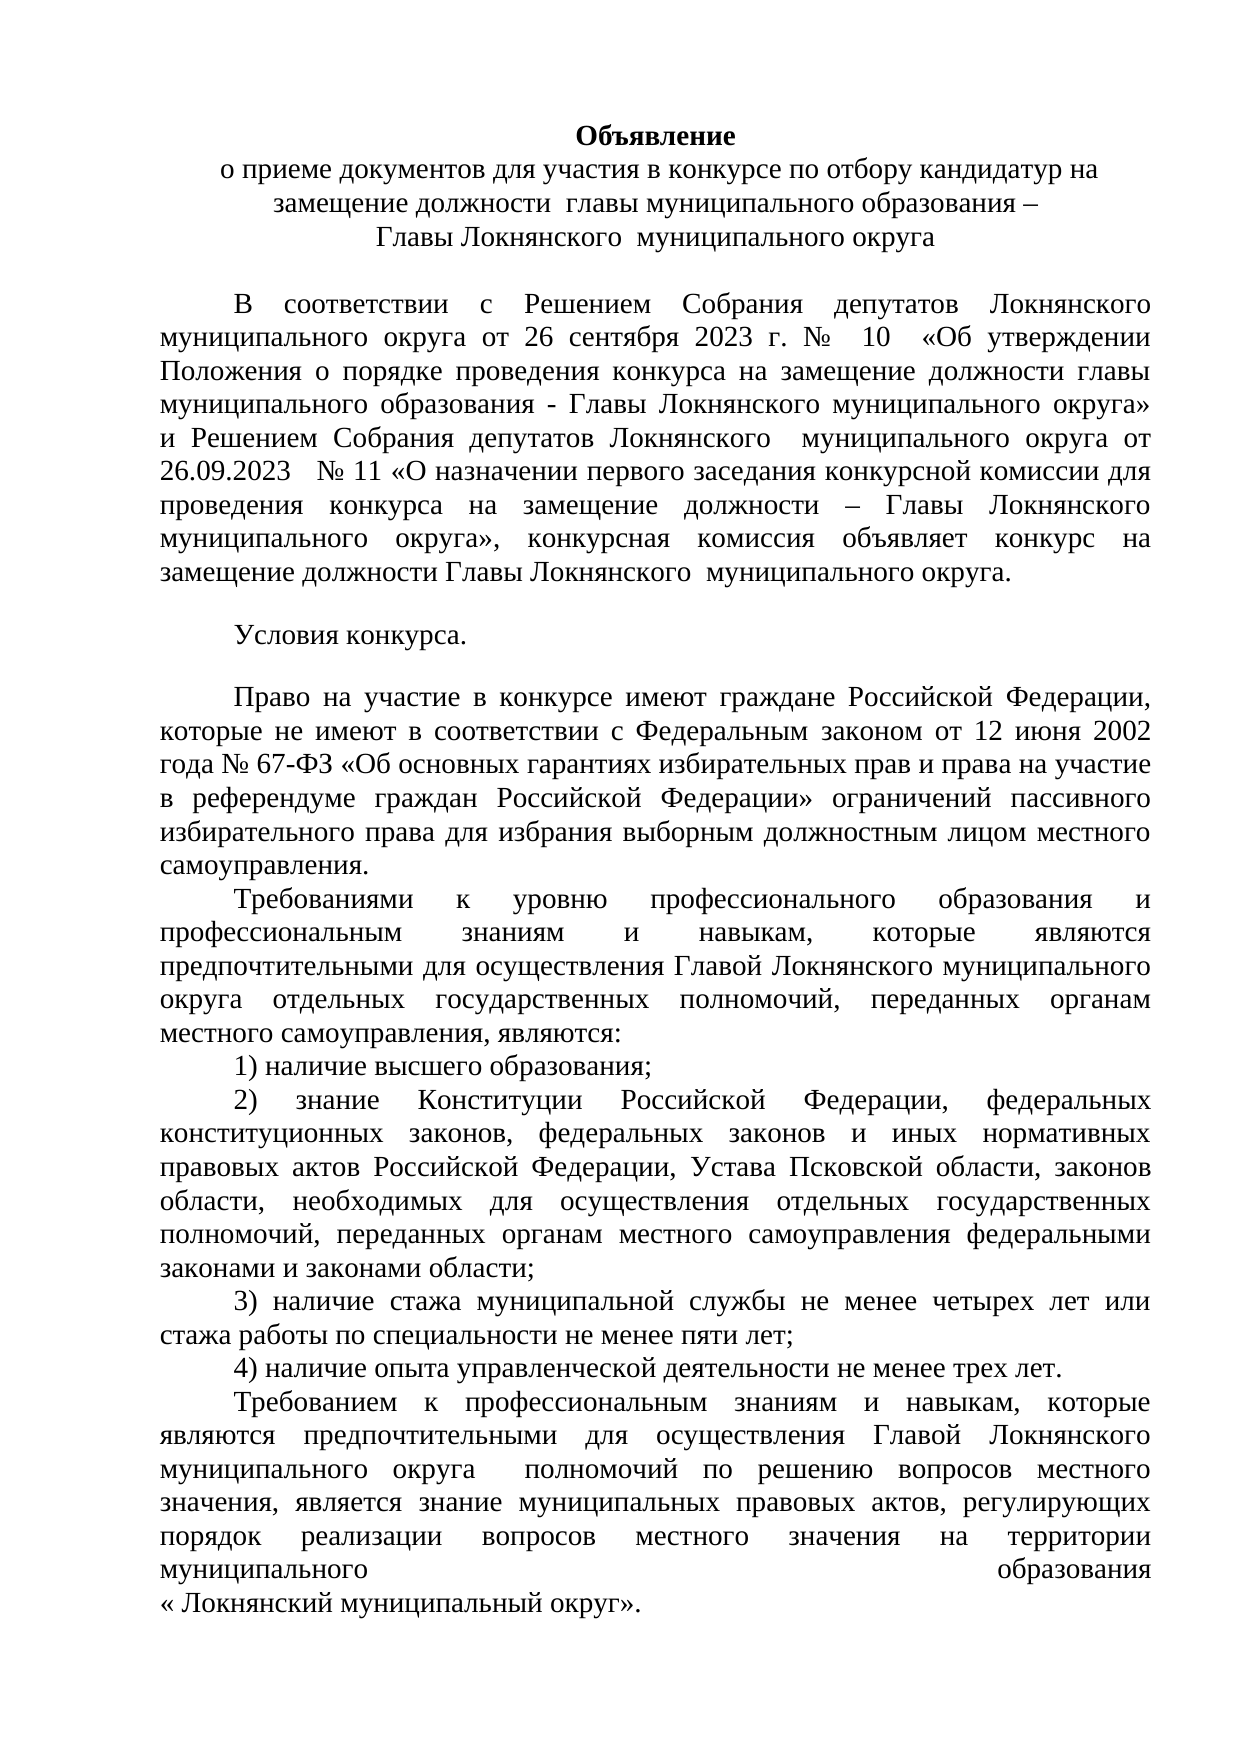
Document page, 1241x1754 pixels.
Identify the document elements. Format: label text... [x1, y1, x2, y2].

text Требованиями к уровню профессионального образования и профессиональным знаниям и навыкам, которые являются предпочтительными для осуществления Главой Локнянского муниципального округа отдельных государственных полномочий, переданных органам местного самоуправления, являются: [159, 881, 1152, 1048]
text 1) наличие высшего образования; [159, 1048, 1152, 1082]
text 2) знание Конституции Российской Федерации, федеральных конституционных законов, федеральных законов и иных нормативных правовых актов Российской Федерации, Устава Псковской области, законов области, необходимых для осуществления отдельных государственных полномочий, переданных органам местного самоуправления федеральными законами и законами области; [159, 1082, 1152, 1283]
text Условия конкурса. [159, 617, 1152, 650]
text Право на участие в конкурсе имеют граждане Российской Федерации, которые не имеют в соответствии с Федеральным законом от 12 июня 2002 года № 67-ФЗ «Об основных гарантиях избирательных прав и права на участие в референдуме граждан Российской Федерации» ограничений пассивного избирательного права для избрания выборным должностным лицом местного самоуправления. [159, 679, 1152, 881]
text В соответствии с Решением Собрания депутатов Локнянского муниципального округа от 26 сентября 2023 г. № 10 «Об утверждении Положения о порядке проведения конкурса на замещение должности главы муниципального образования - Главы Локнянского муниципального округа» и Решением Собрания депутатов Локнянского муниципального округа от 26.09.2023 № 11 «О назначении первого заседания конкурсной комиссии для проведения конкурса на замещение должности – Главы Локнянского муниципального округа», конкурсная комиссия объявляет конкурс на замещение должности Главы Локнянского муниципального округа. [159, 286, 1152, 588]
text Требованием к профессиональным знаниям и навыкам, которые являются предпочтительными для осуществления Главой Локнянского муниципального округа полномочий по решению вопросов местного значения, является знание муниципальных правовых актов, регулирующих порядок реализации вопросов местного значения на территории муниципального образования « Локнянский муниципальный округ». [159, 1384, 1152, 1619]
text 3) наличие стажа муниципальной службы не менее четырех лет или стажа работы по специальности не менее пяти лет; [159, 1283, 1152, 1350]
text 4) наличие опыта управленческой деятельности не менее трех лет. [159, 1350, 1152, 1384]
text о приеме документов для участия в конкурсе по отбору кандидатур на замещение должности главы муниципального образования – [159, 152, 1152, 219]
text Объявление [159, 118, 1152, 152]
text Главы Локнянского муниципального округа [159, 219, 1152, 252]
